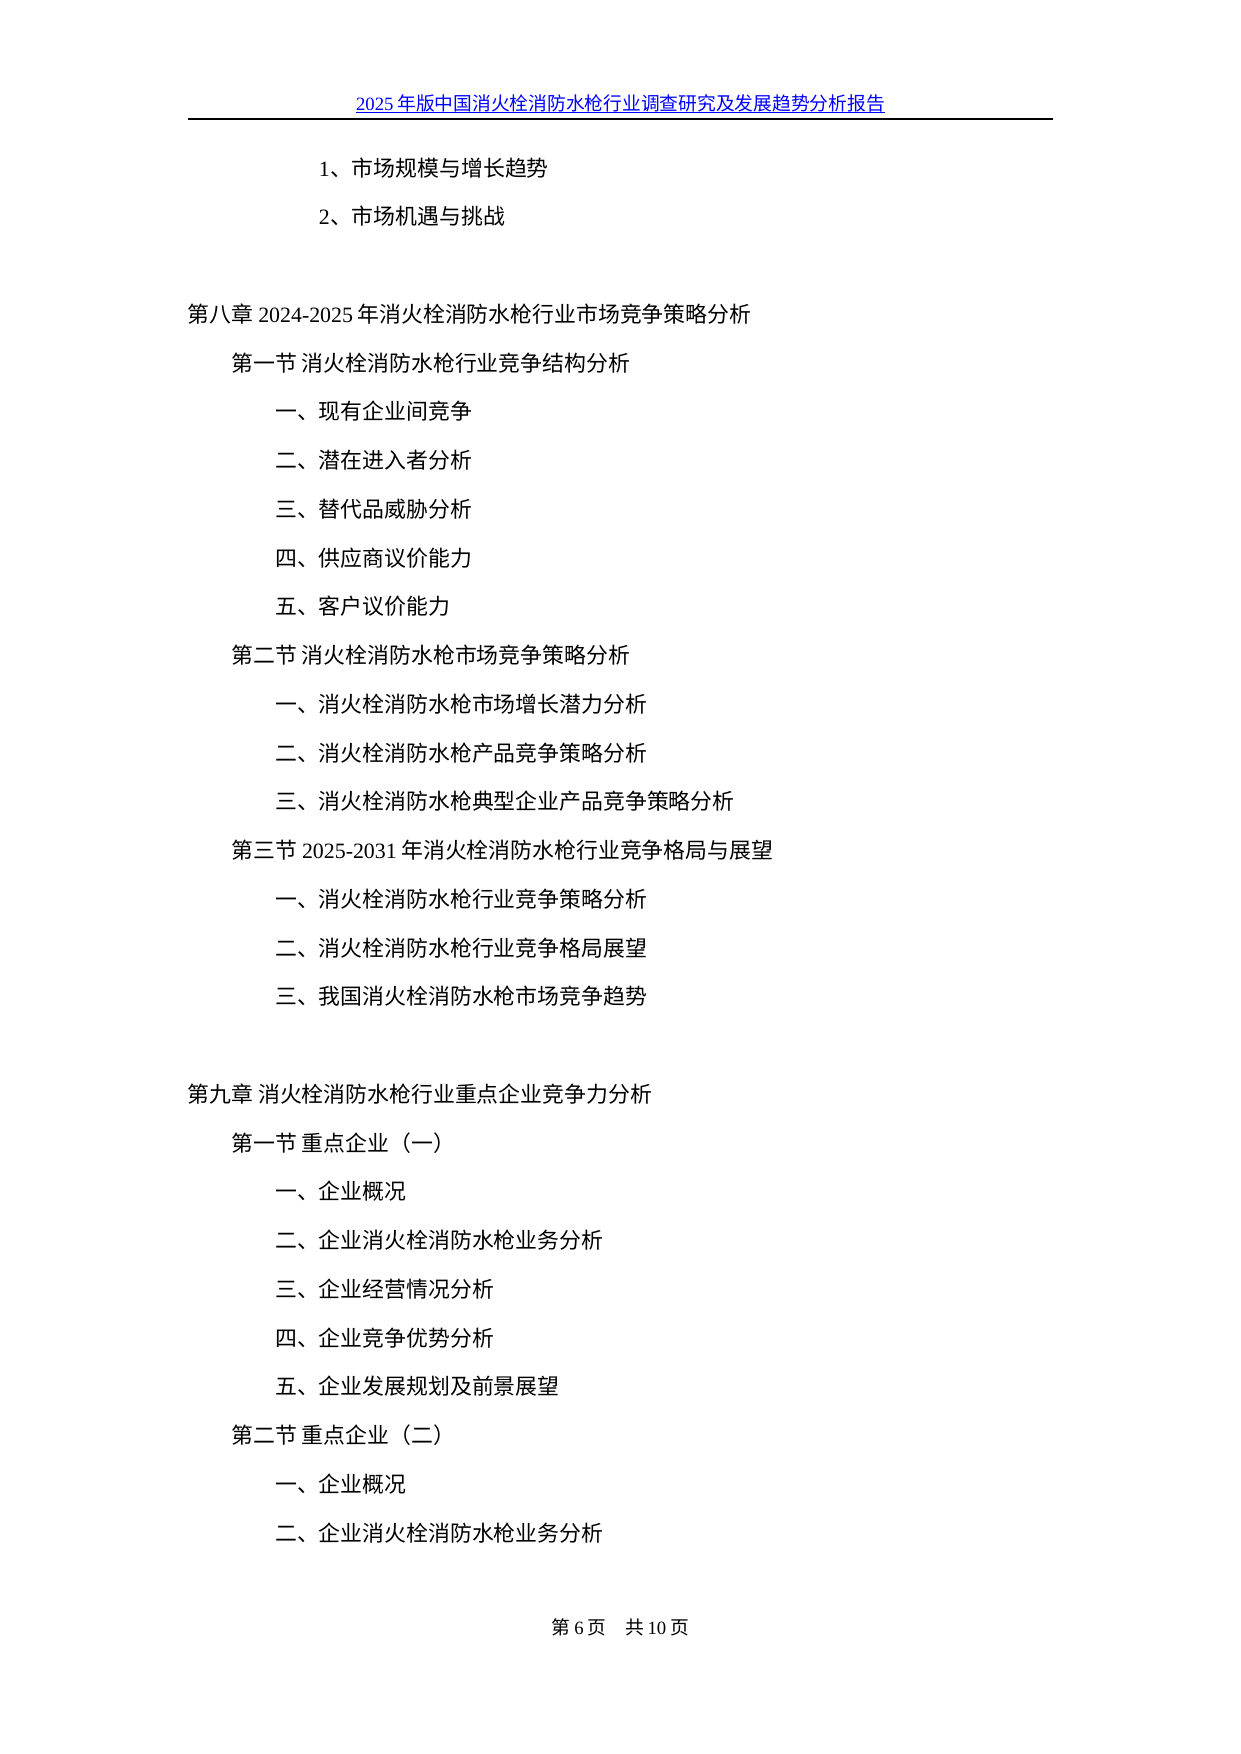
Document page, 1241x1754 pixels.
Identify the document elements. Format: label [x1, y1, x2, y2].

text [187, 150, 1053, 1548]
